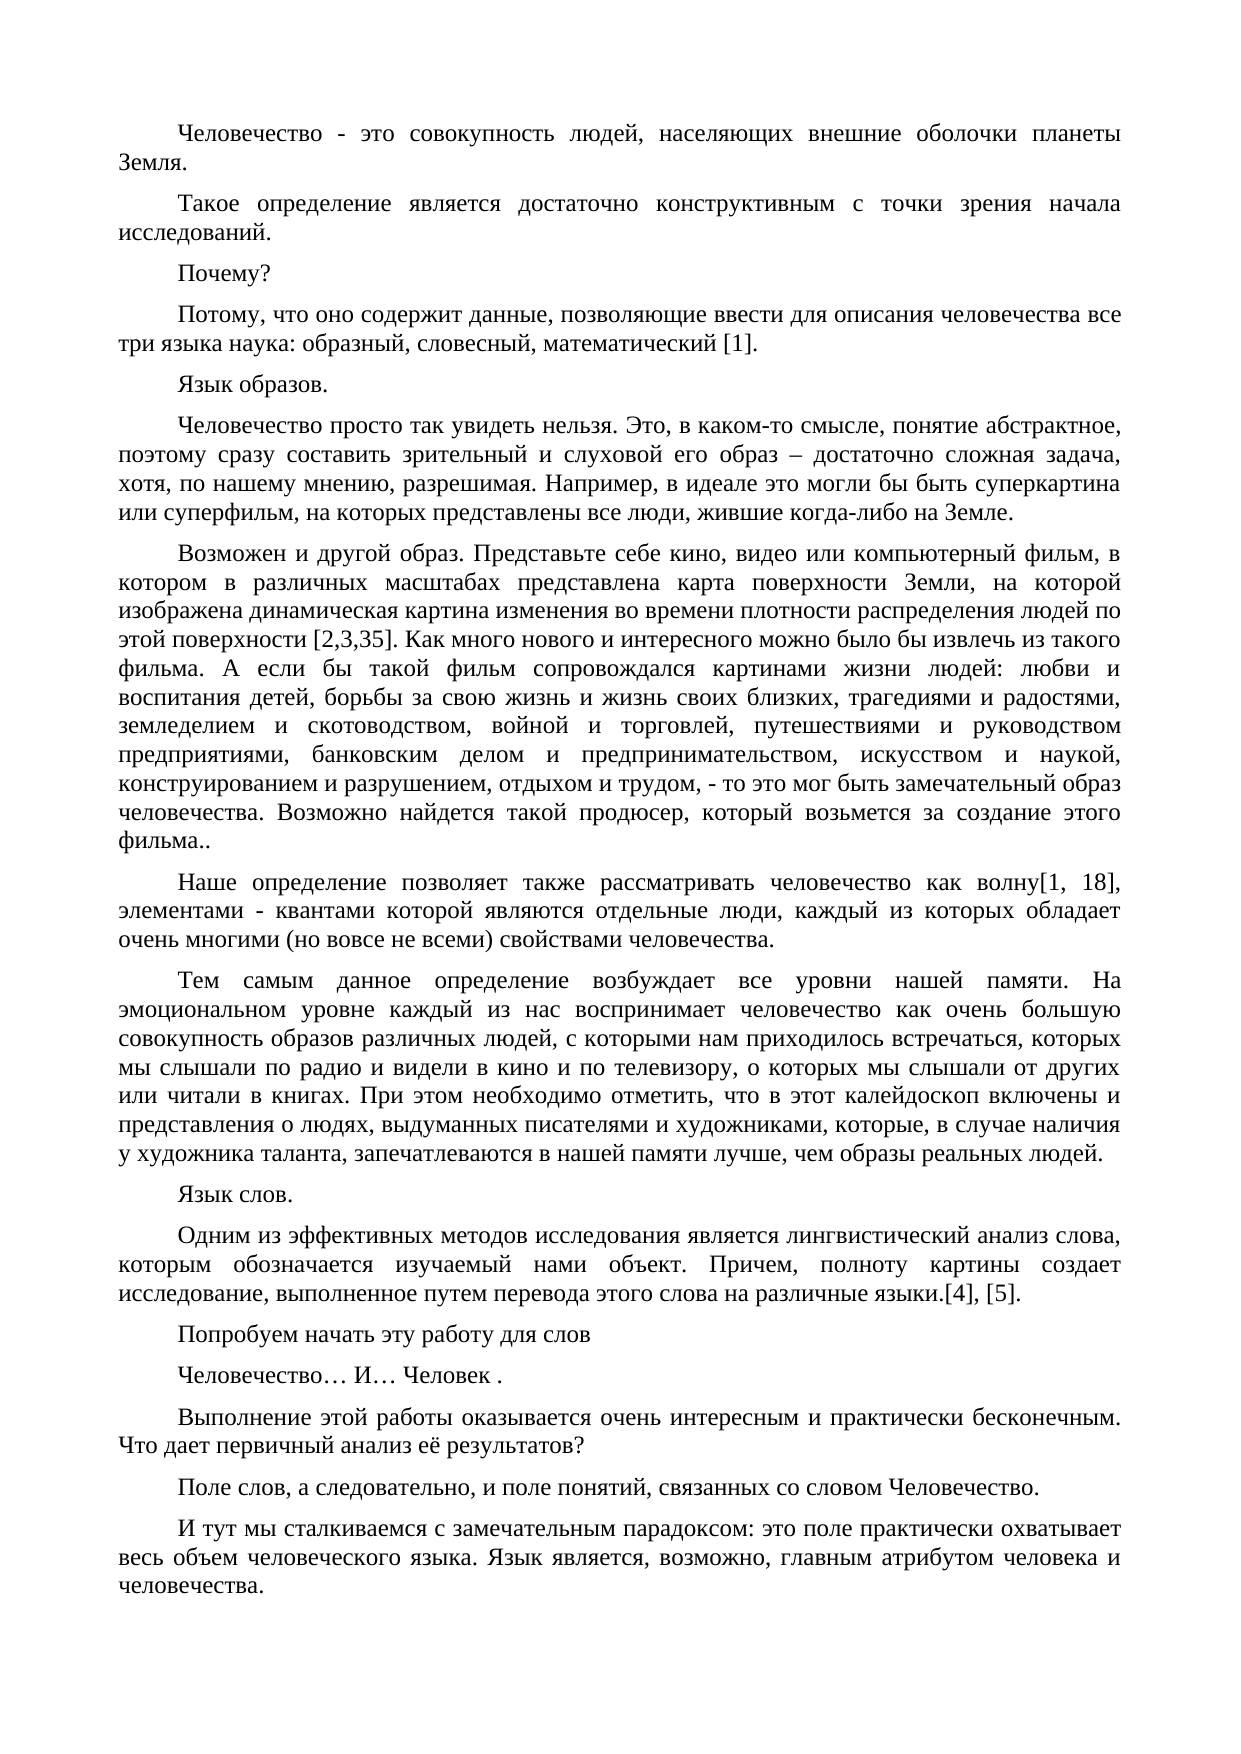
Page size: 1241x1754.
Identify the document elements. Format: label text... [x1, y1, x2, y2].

text Человечество… И… Человек . [118, 1361, 1122, 1389]
text Язык образов. [118, 369, 1122, 398]
text Потому, что оно содержит данные, позволяющие ввести для описания человечества все три языка наука: образный, словесный, математический [1]. [118, 299, 1122, 357]
text Наше определение позволяет также рассматривать человечество как волну[1, 18], элементами - квантами которой являются отдельные люди, каждый из которых обладает очень многими (но вовсе не всеми) свойствами человечества. [118, 867, 1122, 953]
text Попробуем начать эту работу для слов [118, 1319, 1122, 1348]
text Выполнение этой работы оказывается очень интересным и практически бесконечным. Что дает первичный анализ её результатов? [118, 1402, 1122, 1459]
text Почему? [118, 258, 1122, 287]
text Такое определение является достаточно конструктивным с точки зрения начала исследований. [118, 188, 1122, 246]
text И тут мы сталкиваемся с замечательным парадоксом: это поле практически охватывает весь объем человеческого языка. Язык является, возможно, главным атрибутом человека и человечества. [118, 1513, 1122, 1599]
text Возможен и другой образ. Представьте себе кино, видео или компьютерный фильм, в котором в различных масштабах представлена карта поверхности Земли, на которой изображена динамическая картина изменения во времени плотности распределения людей по этой поверхности [2,3,35]. Как много нового и интересного можно было бы извлечь из такого фильма. А если бы такой фильм сопровождался картинами жизни людей: любви и воспитания детей, борьбы за свою жизнь и жизнь своих близких, трагедиями и радостями, земледелием и скотоводством, войной и торговлей, путешествиями и руководством предприятиями, банковским делом и предпринимательством, искусством и наукой, конструированием и разрушением, отдыхом и трудом, - то это мог быть замечательный образ человечества. Возможно найдется такой продюсер, который возьмется за создание этого фильма.. [118, 538, 1122, 854]
text Поле слов, а следовательно, и поле понятий, связанных со словом Человечество. [118, 1472, 1122, 1501]
text Тем самым данное определение возбуждает все уровни нашей памяти. На эмоциональном уровне каждый из нас воспринимает человечество как очень большую совокупность образов различных людей, с которыми нам приходилось встречаться, которых мы слышали по радио и видели в кино и по телевизору, о которых мы слышали от других или читали в книгах. При этом необходимо отметить, что в этот калейдоскоп включены и представления о людях, выдуманных писателями и художниками, которые, в случае наличия у художника таланта, запечатлеваются в нашей памяти лучше, чем образы реальных людей. [118, 966, 1122, 1167]
text Одним из эффективных методов исследования является лингвистический анализ слова, которым обозначается изучаемый нами объект. Причем, полноту картины создает исследование, выполненное путем перевода этого слова на различные языки.[4], [5]. [118, 1221, 1122, 1307]
text Язык слов. [118, 1179, 1122, 1208]
text Человечество просто так увидеть нельзя. Это, в каком-то смысле, понятие абстрактное, поэтому сразу составить зрительный и слуховой его образ – достаточно сложная задача, хотя, по нашему мнению, разрешимая. Например, в идеале это могли бы быть суперкартина или суперфильм, на которых представлены все люди, жившие когда-либо на Земле. [118, 411, 1122, 526]
text Человечество - это совокупность людей, населяющих внешние оболочки планеты Земля. [118, 118, 1122, 176]
